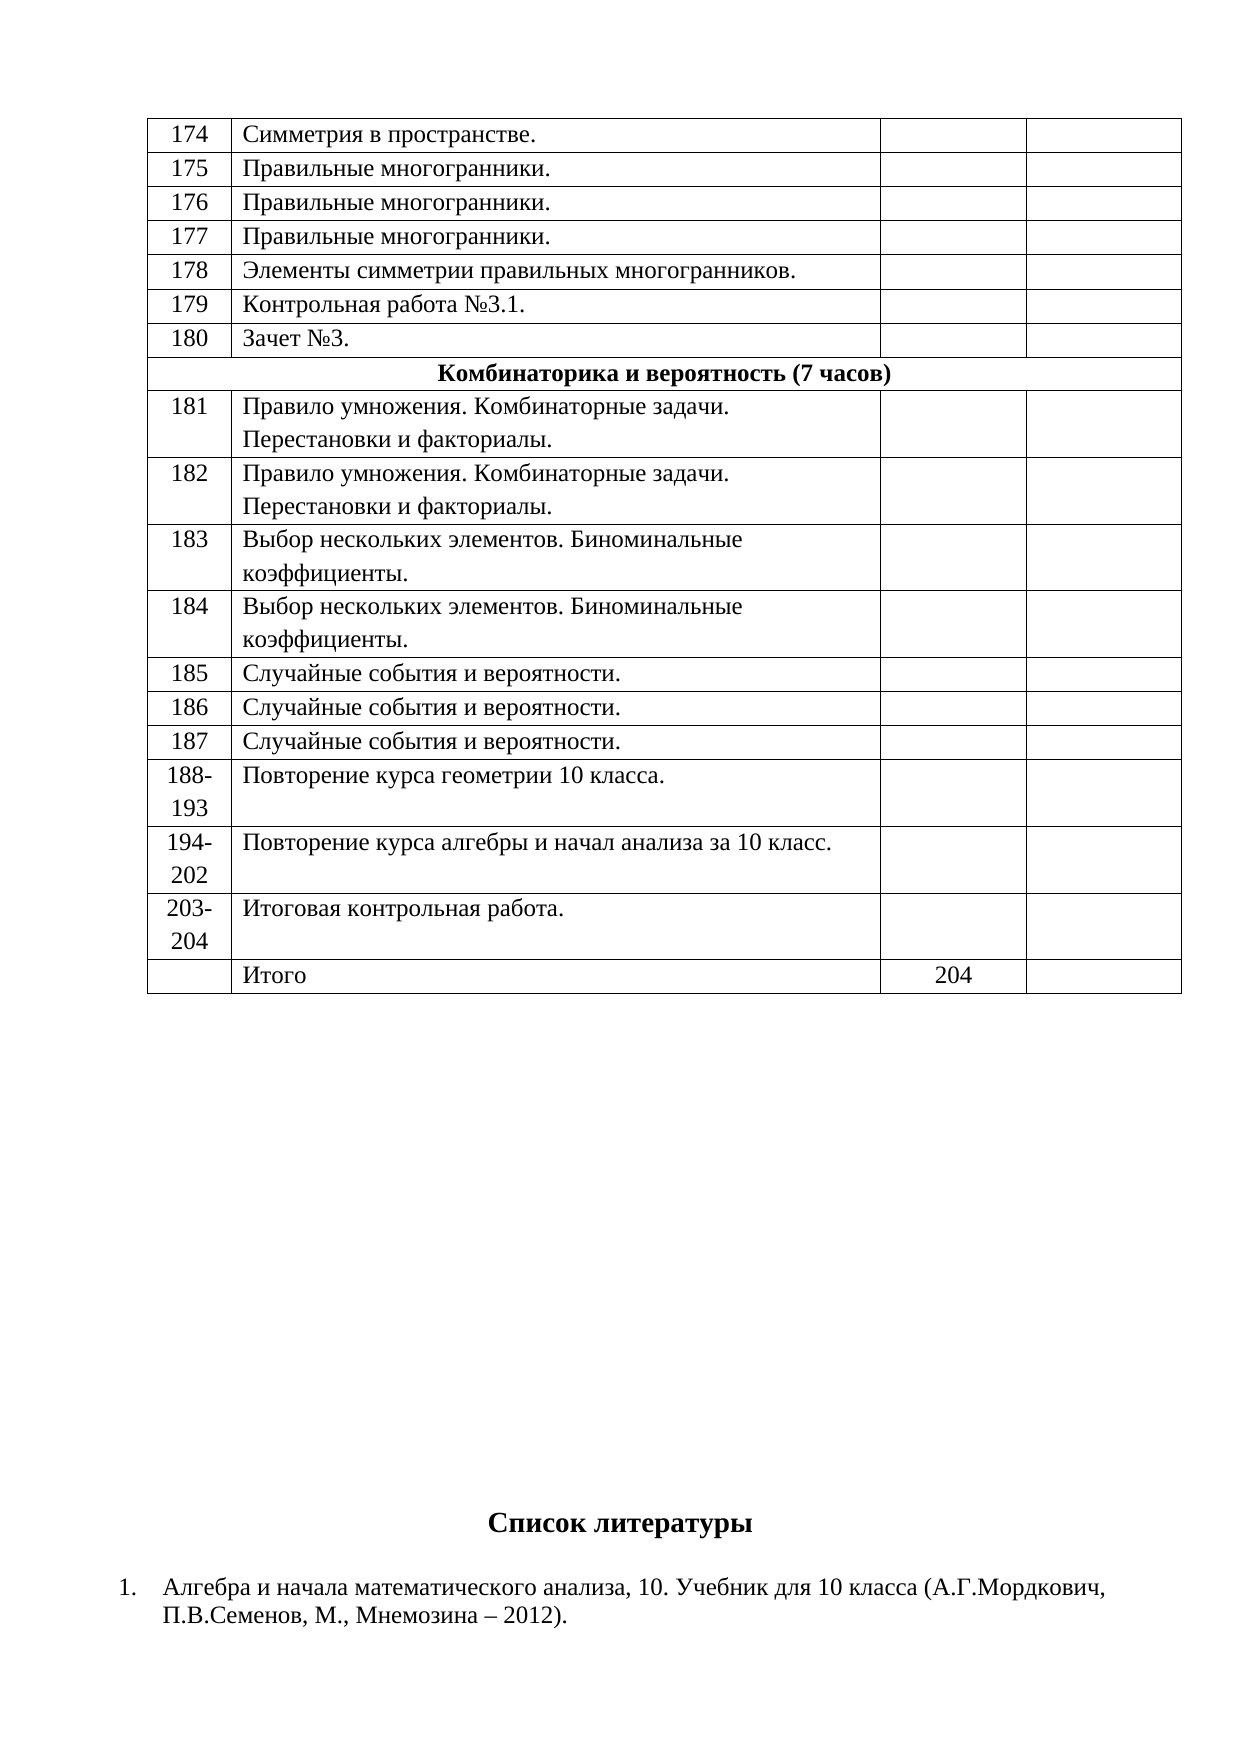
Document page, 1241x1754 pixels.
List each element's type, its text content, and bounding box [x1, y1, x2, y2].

table_cell [1027, 658, 1181, 691]
table_cell 176 [148, 187, 231, 220]
table_cell [1027, 290, 1181, 322]
table_cell [1027, 726, 1181, 759]
table_cell 175 [148, 153, 231, 186]
table_cell [881, 153, 1026, 186]
table_cell 182 [148, 458, 231, 523]
table_cell Правило умножения. Комбинаторные задачи. Перестановки и факториалы. [232, 391, 880, 457]
table_cell [881, 591, 1026, 657]
table_cell Симметрия в пространстве. [232, 119, 880, 152]
table_cell [1027, 960, 1181, 993]
table_cell [881, 119, 1026, 152]
table_cell [881, 391, 1026, 457]
table_cell [881, 187, 1026, 220]
table_cell [1027, 221, 1181, 254]
table_cell 188-193 [148, 760, 231, 826]
text Список литературы [118, 1505, 1122, 1538]
table_cell 181 [148, 391, 231, 457]
table_cell Элементы симметрии правильных многогранников. [232, 255, 880, 288]
table_cell Выбор нескольких элементов. Биноминальные коэффициенты. [232, 591, 880, 657]
table_cell [1027, 187, 1181, 220]
table_cell [881, 827, 1026, 892]
table_cell 187 [148, 726, 231, 759]
table_cell 185 [148, 658, 231, 691]
table_cell [148, 960, 231, 993]
table_cell 180 [148, 324, 231, 357]
table_cell Правильные многогранники. [232, 187, 880, 220]
table_cell Повторение курса геометрии 10 класса. [232, 760, 880, 826]
table_cell Правильные многогранники. [232, 221, 880, 254]
table_cell 204 [881, 960, 1026, 993]
table_cell [1027, 255, 1181, 288]
table_cell 178 [148, 255, 231, 288]
table_cell 184 [148, 591, 231, 657]
table_cell [881, 290, 1026, 322]
table_cell [1027, 692, 1181, 725]
table_cell [1027, 119, 1181, 152]
table_cell [881, 760, 1026, 826]
table_cell 183 [148, 525, 231, 590]
table_cell Правило умножения. Комбинаторные задачи. Перестановки и факториалы. [232, 458, 880, 523]
table_cell Повторение курса алгебры и начал анализа за 10 класс. [232, 827, 880, 892]
table_cell [1027, 525, 1181, 590]
table_cell [881, 894, 1026, 959]
table_cell [1027, 153, 1181, 186]
table_cell 179 [148, 290, 231, 322]
table_cell [1027, 324, 1181, 357]
table_cell 203-204 [148, 894, 231, 959]
table_cell [1027, 391, 1181, 457]
table_cell [881, 458, 1026, 523]
table_cell [881, 255, 1026, 288]
table_cell [881, 221, 1026, 254]
table_cell [1027, 591, 1181, 657]
table_cell [1027, 894, 1181, 959]
table_cell [1027, 827, 1181, 892]
table_cell [1027, 458, 1181, 523]
table_cell [881, 692, 1026, 725]
table_cell Правильные многогранники. [232, 153, 880, 186]
table_cell [881, 324, 1026, 357]
list Алгебра и начала математического анализа, 10. Учебник для 10 класса (А.Г.Мордкович, П.В.Семенов, М., Мнемозина – 2012). [118, 1572, 1122, 1629]
table_cell 177 [148, 221, 231, 254]
table_cell Итоговая контрольная работа. [232, 894, 880, 959]
table_cell Выбор нескольких элементов. Биноминальные коэффициенты. [232, 525, 880, 590]
table_cell Контрольная работа №3.1. [232, 290, 880, 322]
table_cell [881, 658, 1026, 691]
table_cell Зачет №3. [232, 324, 880, 357]
table_cell Случайные события и вероятности. [232, 726, 880, 759]
table_cell 194-202 [148, 827, 231, 892]
table_cell 186 [148, 692, 231, 725]
table_cell Случайные события и вероятности. [232, 692, 880, 725]
table_cell 174 [148, 119, 231, 152]
table_cell Итого [232, 960, 880, 993]
table_cell [881, 525, 1026, 590]
table_cell [881, 726, 1026, 759]
table_cell [1027, 760, 1181, 826]
table_cell Случайные события и вероятности. [232, 658, 880, 691]
table_cell Комбинаторика и вероятность (7 часов) [148, 358, 1181, 390]
